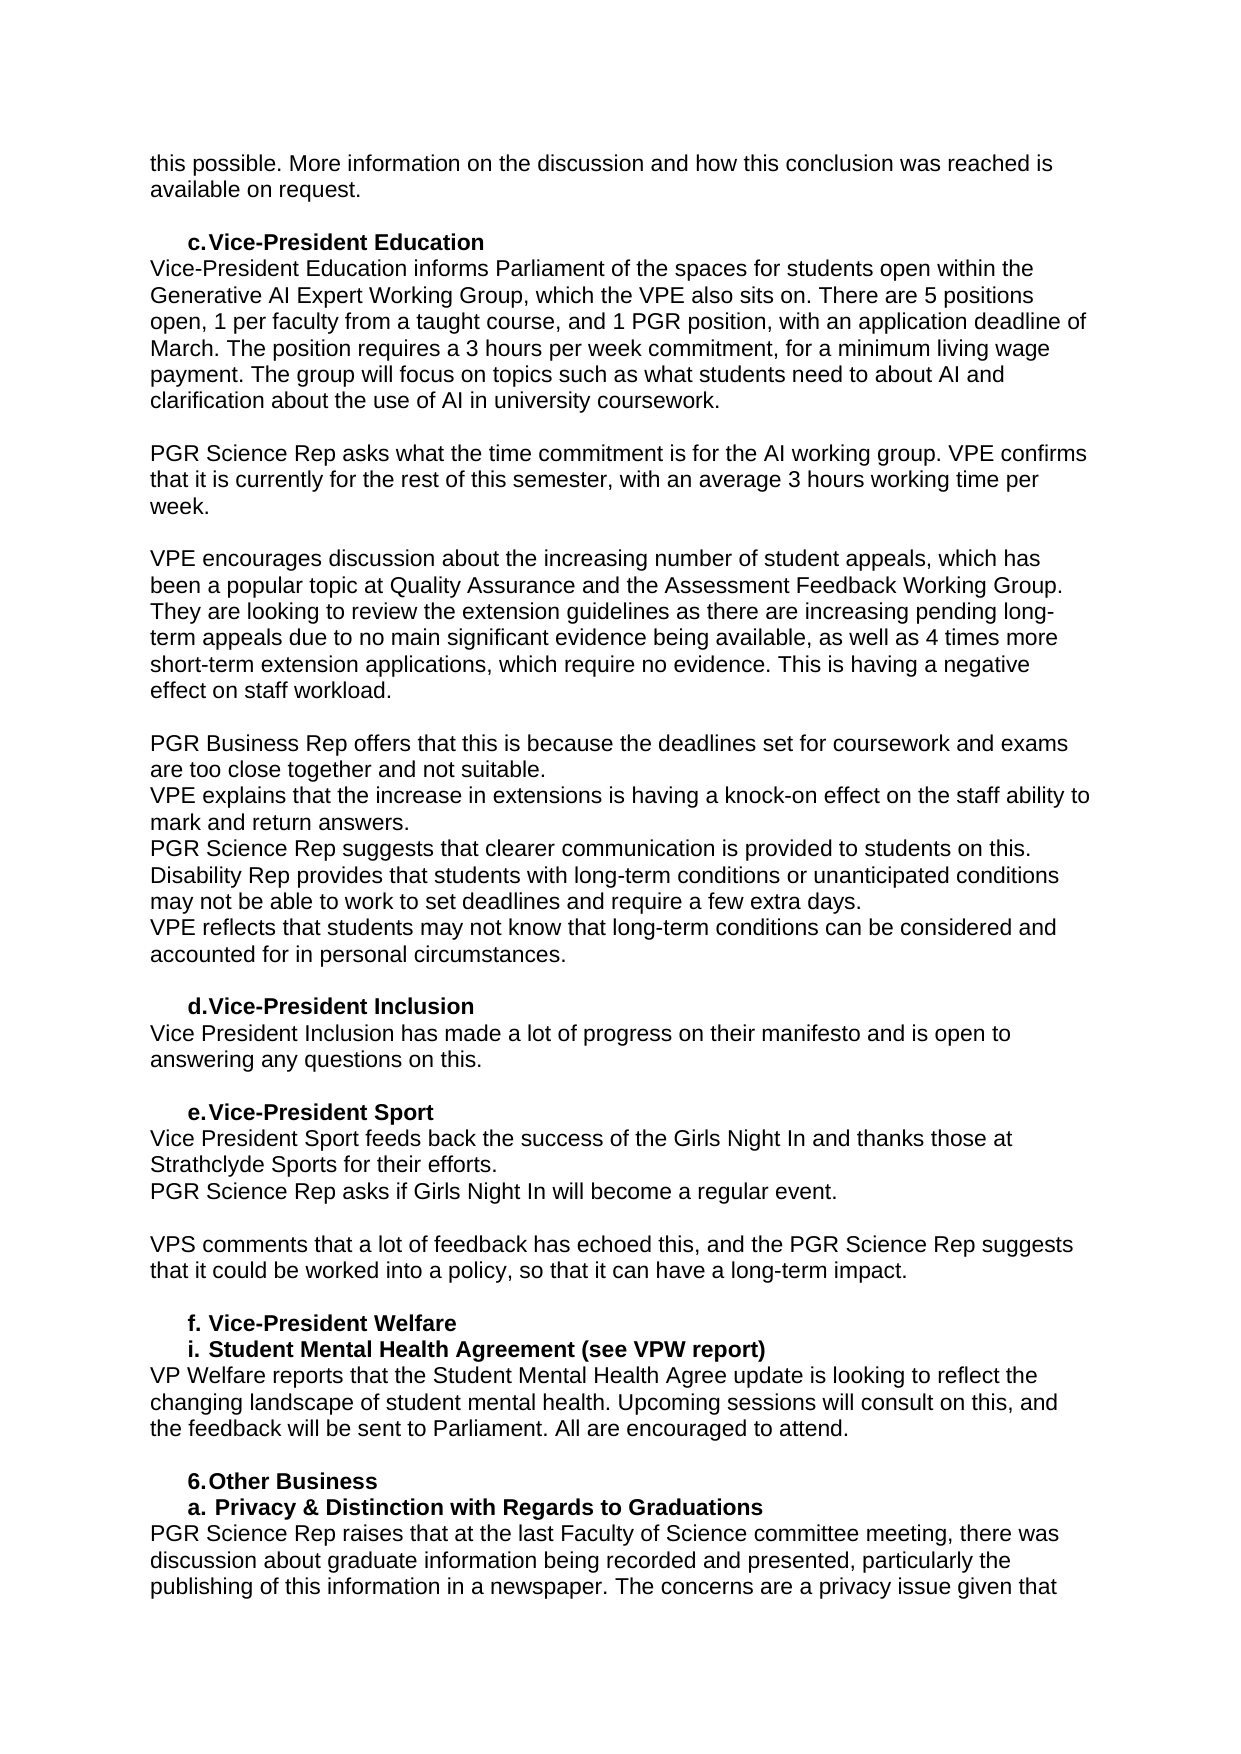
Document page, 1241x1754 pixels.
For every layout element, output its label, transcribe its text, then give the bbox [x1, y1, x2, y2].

text Vice-President Education informs Parliament of the spaces for students open within the Generative AI Expert Working Group, which the VPE also sits on. There are 5 positions open, 1 per faculty from a taught course, and 1 PGR position, with an application deadline of March. The position requires a 3 hours per week commitment, for a minimum living wage payment. The group will focus on topics such as what students need to about AI and clarification about the use of AI in university coursework. [150, 255, 1090, 413]
text Vice President Sport feeds back the success of the Girls Night In and thanks those at Strathclyde Sports for their efforts. [150, 1125, 1090, 1178]
text VPE reflects that students may not know that long-term conditions can be considered and accounted for in personal circumstances. [150, 914, 1090, 967]
list Other Business [187, 1468, 1090, 1494]
list Vice-President Inclusion [187, 993, 1090, 1020]
text PGR Business Rep offers that this is because the deadlines set for coursework and exams are too close together and not suitable. [150, 730, 1090, 782]
text VPE explains that the increase in extensions is having a knock-on effect on the staff ability to mark and return answers. [150, 782, 1090, 835]
text VP Welfare reports that the Student Mental Health Agree update is looking to reflect the changing landscape of student mental health. Upcoming sessions will consult on this, and the feedback will be sent to Parliament. All are encouraged to attend. [150, 1362, 1090, 1441]
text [150, 1520, 1090, 1599]
text Disability Rep provides that students with long-term conditions or unanticipated conditions may not be able to work to set deadlines and require a few extra days. [150, 862, 1090, 914]
text PGR Science Rep asks what the time commitment is for the AI working group. VPE confirms that it is currently for the rest of this semester, with an average 3 hours working time per week. [150, 440, 1090, 519]
text PGR Science Rep asks if Girls Night In will become a regular event. [150, 1178, 1090, 1204]
list Vice-President Welfare [187, 1309, 1090, 1336]
list Vice-President Education [187, 229, 1090, 255]
text VPE encourages discussion about the increasing number of student appeals, which has been a popular topic at Quality Assurance and the Assessment Feedback Working Group. They are looking to review the extension guidelines as there are increasing pending long-term appeals due to no main significant evidence being available, as well as 4 times more short-term extension applications, which require no evidence. This is having a negative effect on staff workload. [150, 545, 1090, 703]
text Vice President Inclusion has made a lot of progress on their manifesto and is open to answering any questions on this. [150, 1020, 1090, 1072]
list Privacy & Distinction with Regards to Graduations [187, 1494, 1090, 1520]
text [150, 150, 1090, 203]
list Vice-President Sport [187, 1099, 1090, 1125]
text VPS comments that a lot of feedback has echoed this, and the PGR Science Rep suggests that it could be worked into a policy, so that it can have a long-term impact. [150, 1231, 1090, 1283]
list Student Mental Health Agreement (see VPW report) [187, 1336, 1090, 1362]
text PGR Science Rep suggests that clearer communication is provided to students on this. [150, 835, 1090, 862]
